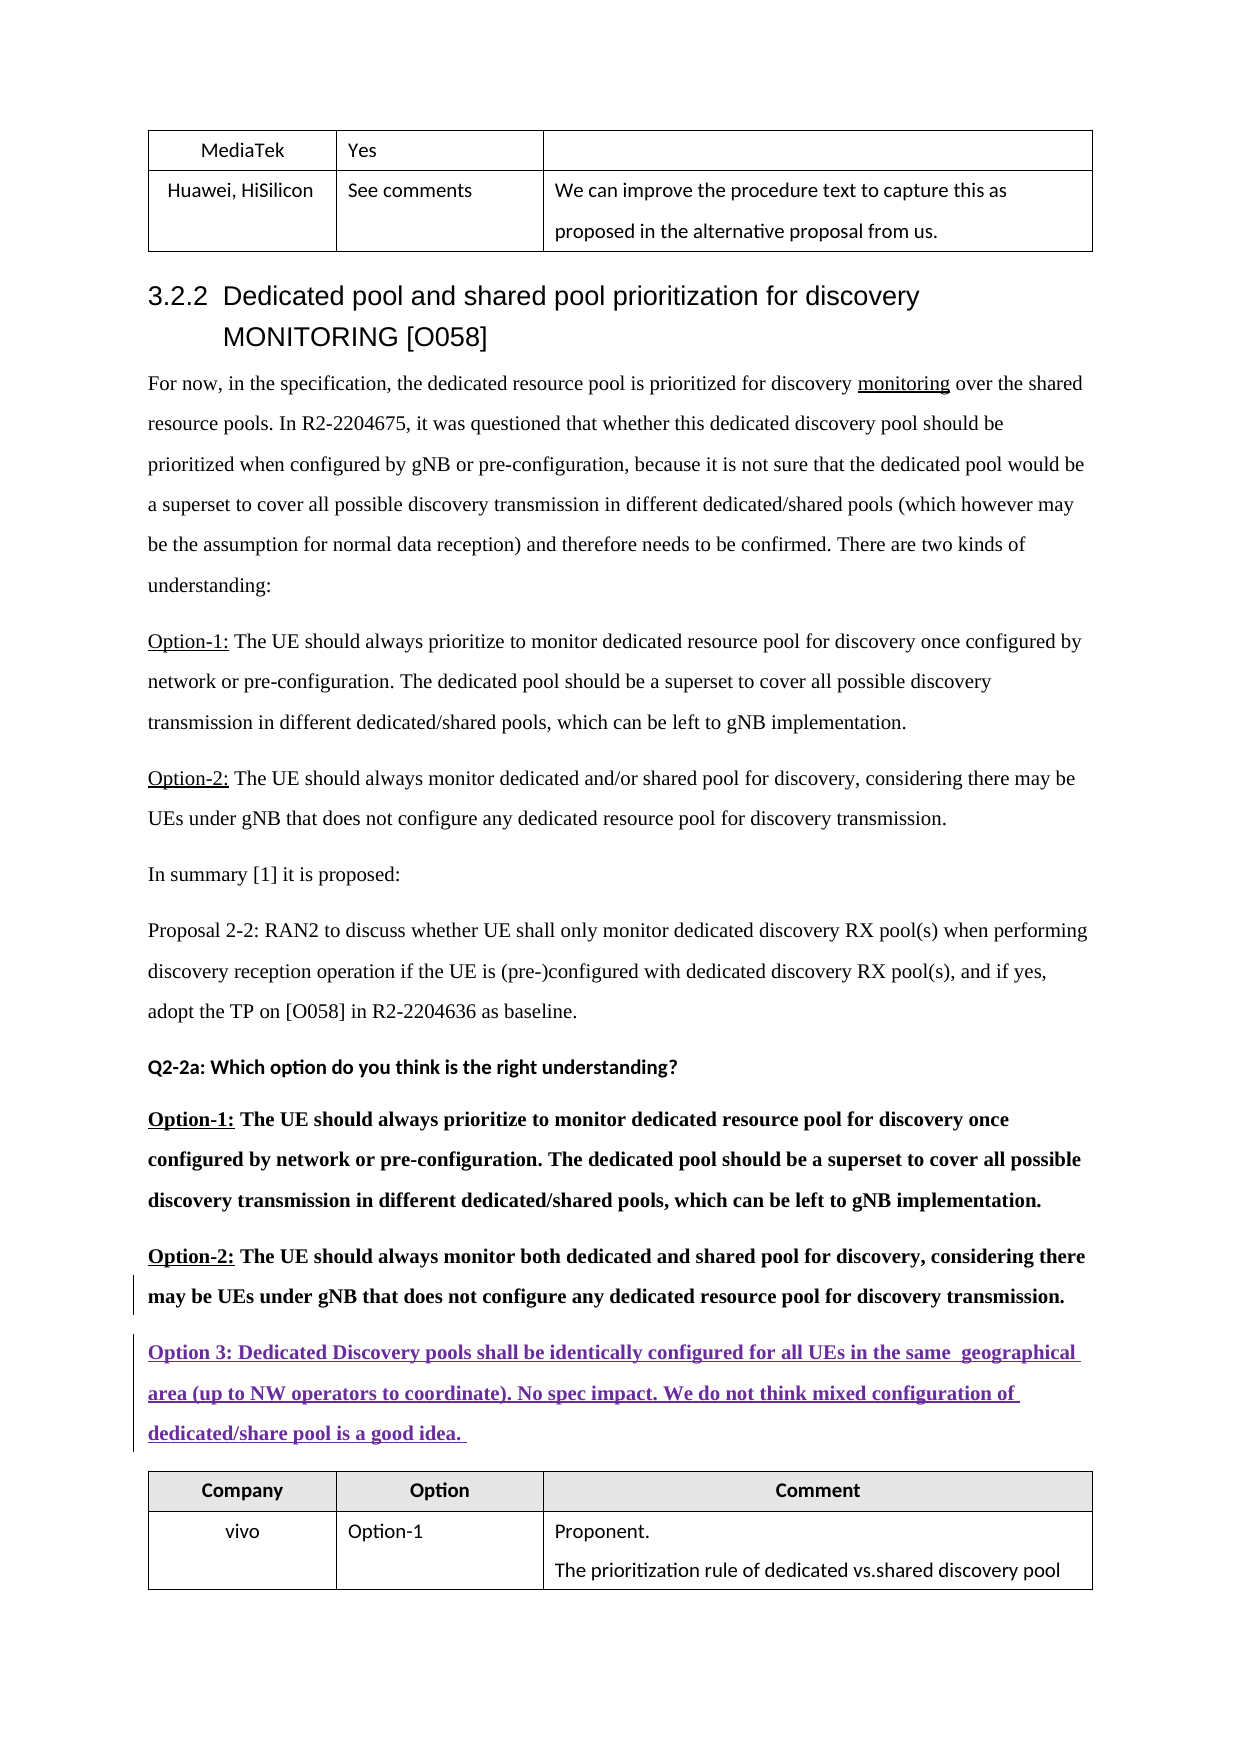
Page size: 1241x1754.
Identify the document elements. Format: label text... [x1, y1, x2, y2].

text Proposal 2-2: RAN2 to discuss whether UE shall only monitor dedicated discovery RX pool(s) when performing discovery reception operation if the UE is (pre-)configured with dedicated discovery RX pool(s), and if yes, adopt the TP on [O058] in R2-2204636 as baseline. [148, 911, 1092, 1030]
table_cell vivo [149, 1512, 336, 1589]
text Option-2: The UE should always monitor both dedicated and shared pool for discovery, considering there may be UEs under gNB that does not configure any dedicated resource pool for discovery transmission. [148, 1237, 1092, 1315]
text Option-1: The UE should always prioritize to monitor dedicated resource pool for discovery once configured by network or pre-configuration. The dedicated pool should be a superset to cover all possible discovery transmission in different dedicated/shared pools, which can be left to gNB implementation. [148, 622, 1092, 740]
text In summary [1] it is proposed: [148, 855, 1092, 893]
table_cell [544, 131, 1092, 170]
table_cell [544, 1512, 1092, 1589]
table_cell We can improve the procedure text to capture this as proposed in the alternative proposal from us. [544, 171, 1092, 251]
table_cell Huawei, HiSilicon [149, 171, 336, 251]
table_cell See comments [337, 171, 543, 251]
text Option-1: The UE should always prioritize to monitor dedicated resource pool for discovery once configured by network or pre-configuration. The dedicated pool should be a superset to cover all possible discovery transmission in different dedicated/shared pools, which can be left to gNB implementation. [148, 1100, 1092, 1219]
table_cell MediaTek [149, 131, 336, 170]
table_header Option [337, 1472, 543, 1511]
text Q2-2a: Which option do you think is the right understanding? [148, 1048, 1092, 1086]
text For now, in the specification, the dedicated resource pool is prioritized for discovery monitoring over the shared resource pools. In R2-2204675, it was questioned that whether this dedicated discovery pool should be prioritized when configured by gNB or pre-configuration, because it is not sure that the dedicated pool would be a superset to cover all possible discovery transmission in different dedicated/shared pools (which however may be the assumption for normal data reception) and therefore needs to be confirmed. There are two kinds of understanding: [148, 364, 1092, 603]
table_header Company [149, 1472, 336, 1511]
table_header Comment [544, 1472, 1092, 1511]
subtitle Dedicated pool and shared pool prioritization for discovery MONITORING [O058] [148, 277, 1092, 355]
table_cell Yes [337, 131, 543, 170]
table_cell Option-1 [337, 1512, 543, 1589]
text Option-2: The UE should always monitor dedicated and/or shared pool for discovery, considering there may be UEs under gNB that does not configure any dedicated resource pool for discovery transmission. [148, 759, 1092, 837]
